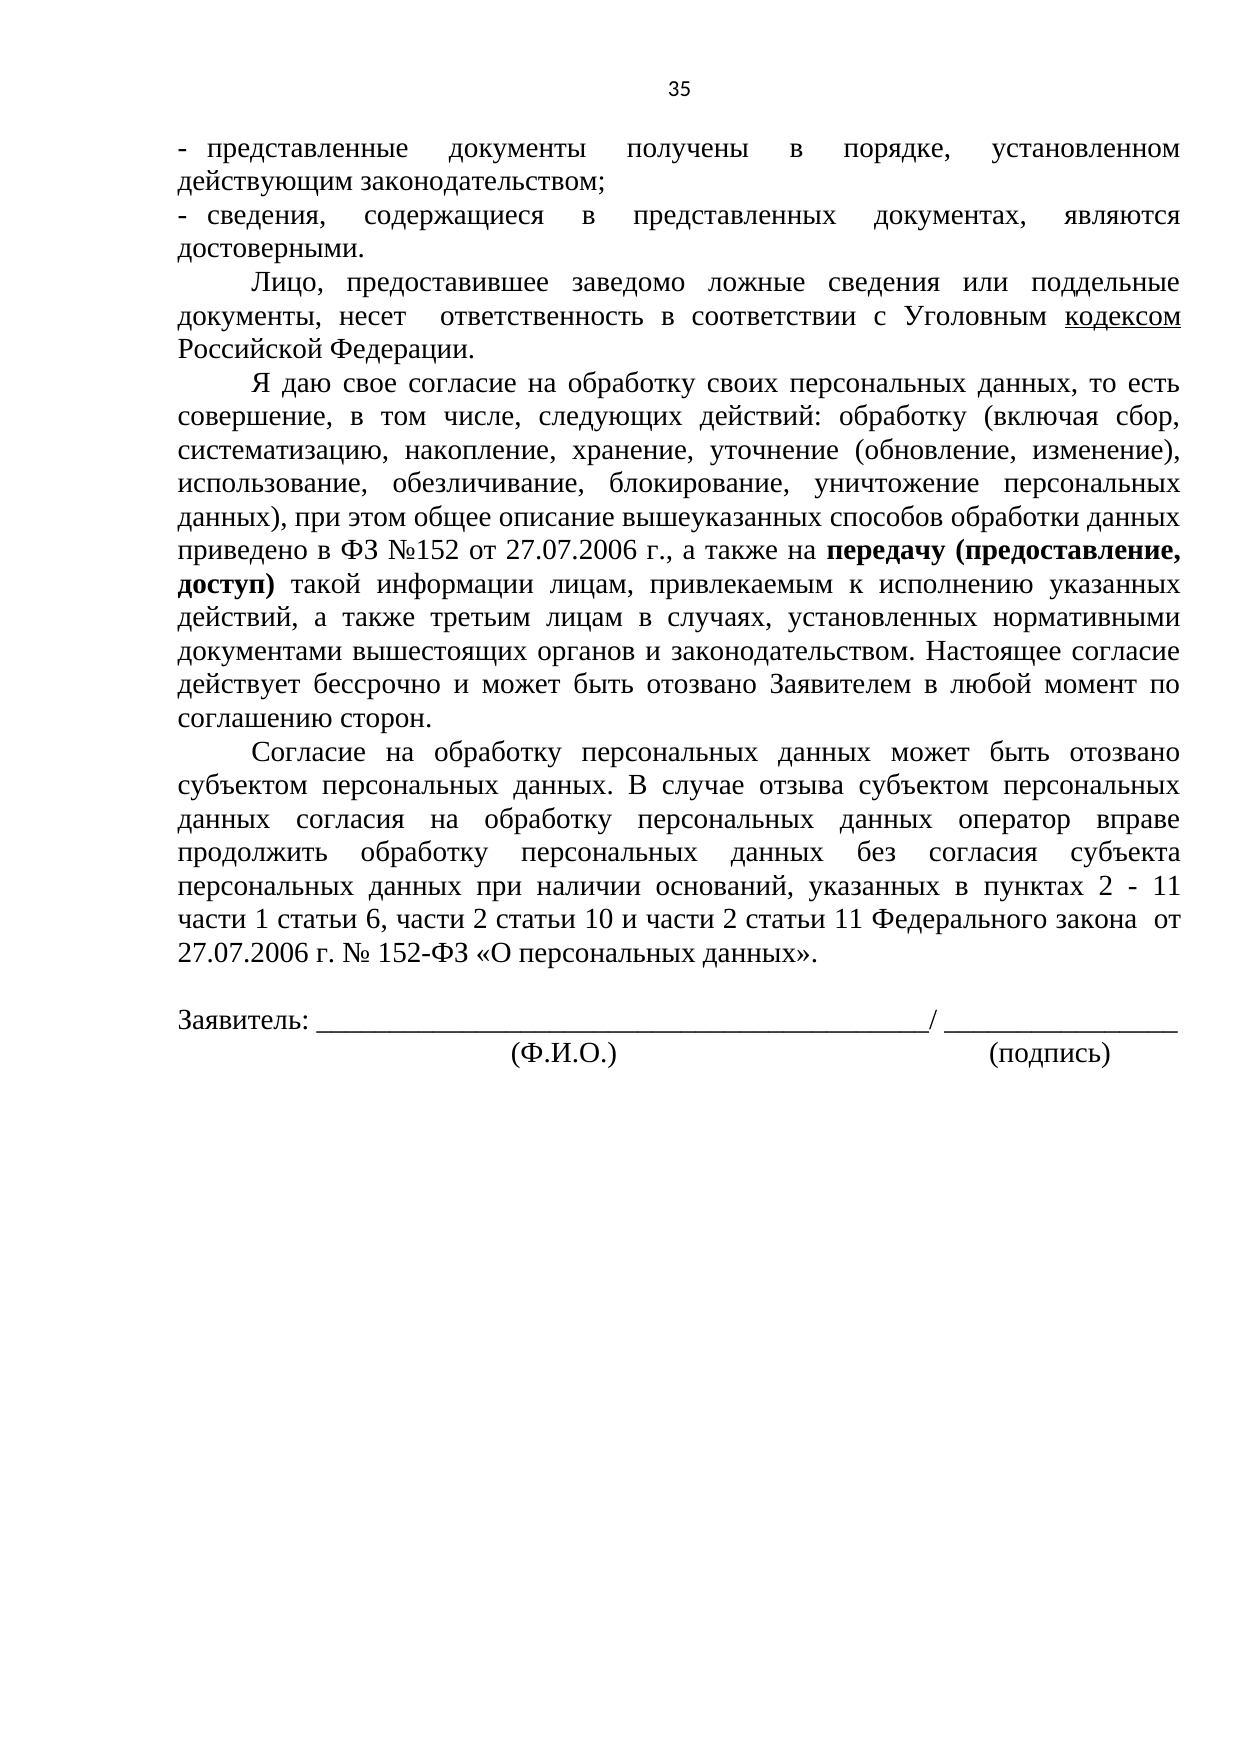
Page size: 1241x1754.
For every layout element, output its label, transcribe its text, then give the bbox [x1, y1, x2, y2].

text Заявитель: __________________________________________/ ________________ [177, 1002, 1181, 1036]
text Лицо, предоставившее заведомо ложные сведения или поддельные документы, несет ответственность в соответствии с Уголовным кодексом Российской Федерации. [177, 264, 1181, 365]
text - представленные документы получены в порядке, установленном действующим законодательством; [177, 130, 1181, 197]
text Согласие на обработку персональных данных может быть отозвано субъектом персональных данных. В случае отзыва субъектом персональных данных согласия на обработку персональных данных оператор вправе продолжить обработку персональных данных без согласия субъекта персональных данных при наличии оснований, указанных в пунктах 2 - 11 части 1 статьи 6, части 2 статьи 10 и части 2 статьи 11 Федерального закона от 27.07.2006 г. № 152-ФЗ «О персональных данных». [177, 734, 1181, 968]
text - сведения, содержащиеся в представленных документах, являются достоверными. [177, 197, 1181, 264]
text Я даю свое согласие на обработку своих персональных данных, то есть совершение, в том числе, следующих действий: обработку (включая сбор, систематизацию, накопление, хранение, уточнение (обновление, изменение), использование, обезличивание, блокирование, уничтожение персональных данных), при этом общее описание вышеуказанных способов обработки данных приведено в ФЗ №152 от 27.07.2006 г., а также на передачу (предоставление, доступ) такой информации лицам, привлекаемым к исполнению указанных действий, а также третьим лицам в случаях, установленных нормативными документами вышестоящих органов и законодательством. Настоящее согласие действует бессрочно и может быть отозвано Заявителем в любой момент по соглашению сторон. [177, 365, 1181, 734]
text (Ф.И.О.) (подпись) [177, 1036, 1181, 1069]
